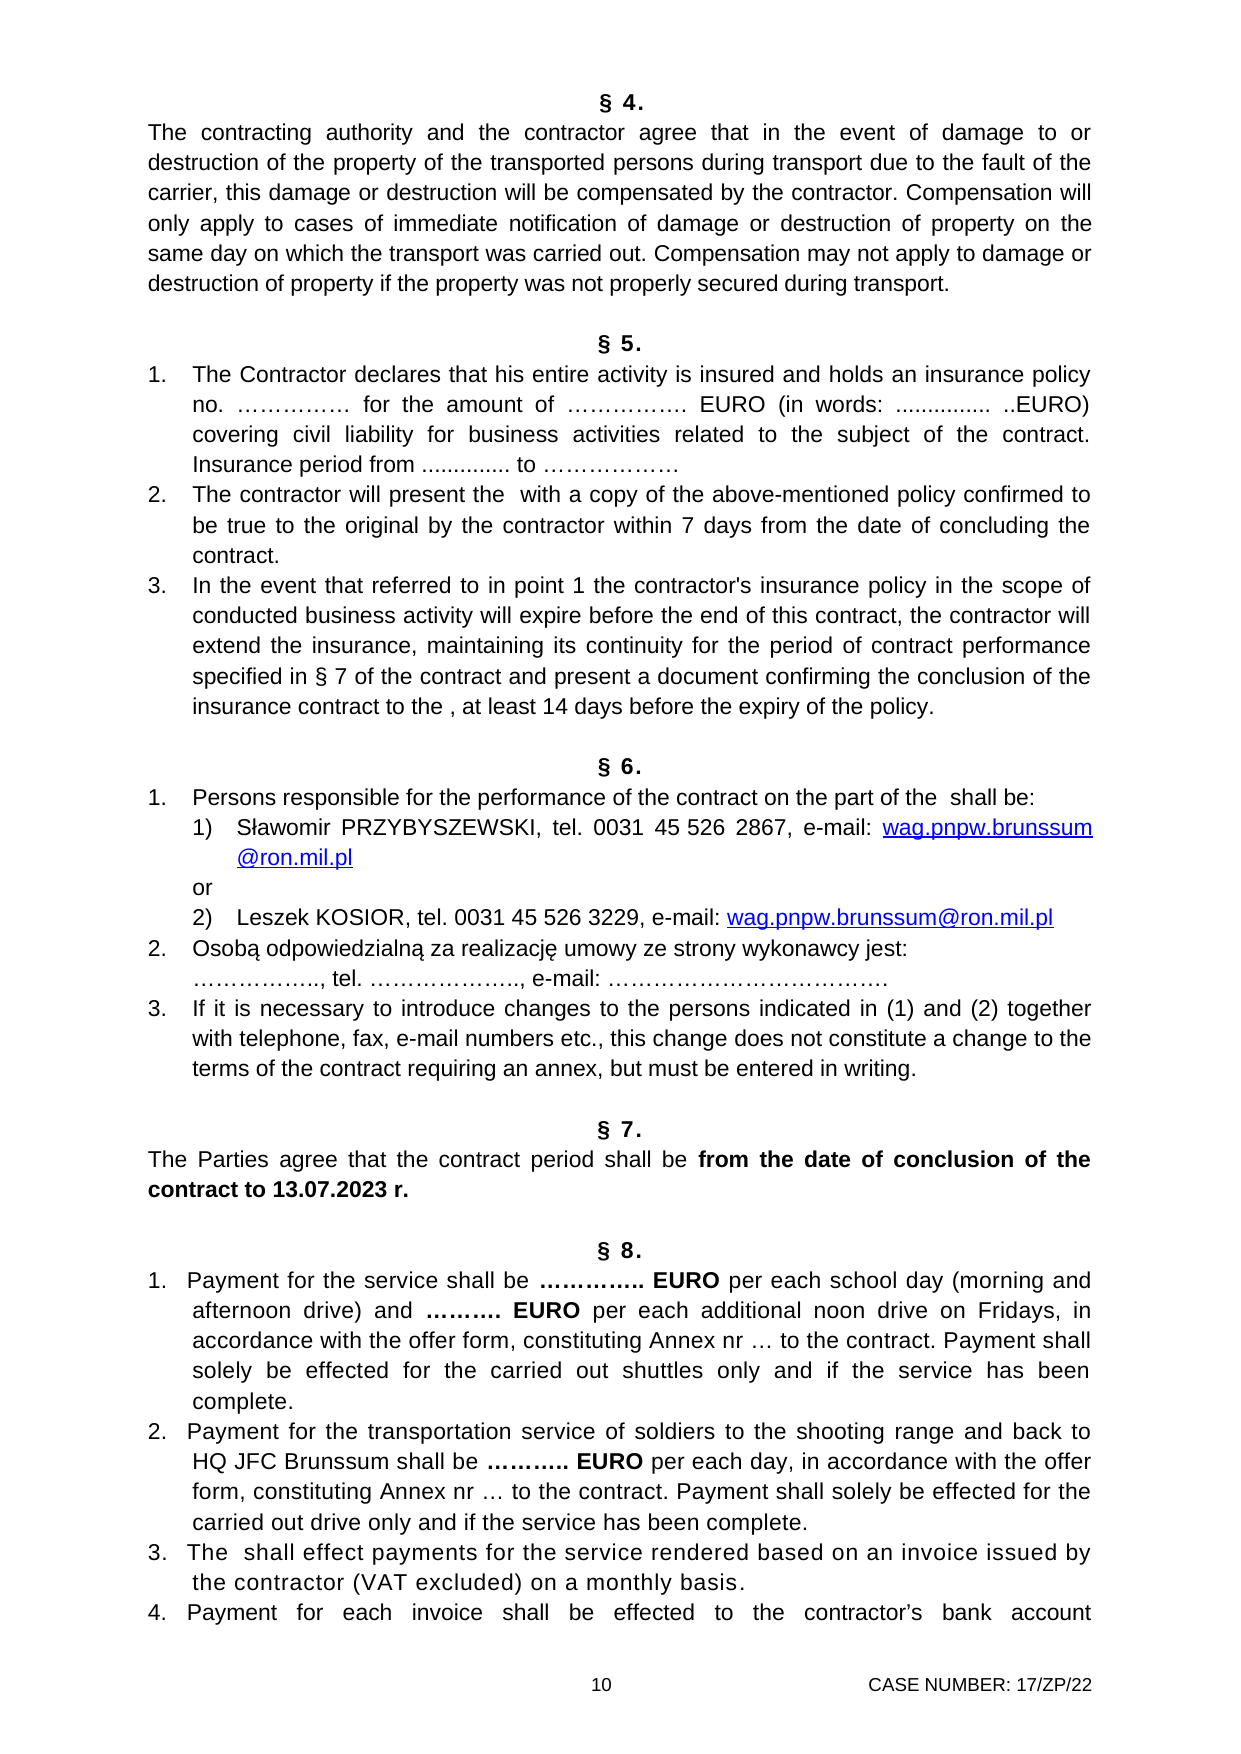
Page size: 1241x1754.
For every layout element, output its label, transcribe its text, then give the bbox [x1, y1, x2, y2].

text § 8. [148, 1237, 1091, 1263]
list The Contractor declares that his entire activity is insured and holds an insurance policy no. …………… for the amount of ……………. EURO (in words: ............... ..EURO) covering civil liability for business activities related to the subject of the contract. Insurance period from .............. to ……………… [148, 361, 1091, 477]
list Payment for the transportation service of soldiers to the shooting range and back to HQ JFC Brunssum shall be ……….. EURO per each day, in accordance with the offer form, constituting Annex nr … to the contract. Payment shall solely be effected for the carried out drive only and if the service has been complete. [148, 1418, 1092, 1535]
list In the event that referred to in point 1 the contractor's insurance policy in the scope of conducted business activity will expire before the end of this contract, the contractor will extend the insurance, maintaining its continuity for the period of contract performance specified in § 7 of the contract and present a document confirming the conclusion of the insurance contract to the , at least 14 days before the expiry of the policy. [148, 572, 1091, 719]
list Sławomir PRZYBYSZEWSKI, tel. 0031 45 526 2867, e-mail: wag.pnpw.brunssum @ron.mil.pl [192, 814, 1092, 870]
text § 7. [148, 1116, 1091, 1142]
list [148, 1599, 1092, 1625]
text § 6. [148, 753, 1091, 779]
list Osobą odpowiedzialną za realizację umowy ze strony wykonawcy jest: [148, 934, 1092, 961]
list The shall effect payments for the service rendered based on an invoice issued by the contractor (VAT excluded) on a monthly basis. [148, 1539, 1092, 1595]
text § 5. [148, 330, 1091, 357]
text or [192, 874, 1092, 900]
text …………….., tel. ……………….., e-mail: ………………………………. [192, 965, 1092, 991]
text § 4. [151, 89, 1092, 115]
text The Parties agree that the contract period shall be from the date of conclusion of the contract to 13.07.2023 r. [148, 1146, 1091, 1202]
list Payment for the service shall be ………….. EURO per each school day (morning and afternoon drive) and ………. EURO per each additional noon drive on Fridays, in accordance with the offer form, constituting Annex nr … to the contract. Payment shall solely be effected for the carried out shuttles only and if the service has been complete. [148, 1267, 1092, 1414]
text The contracting authority and the contractor agree that in the event of damage to or destruction of the property of the transported persons during transport due to the fault of the carrier, this damage or destruction will be compensated by the contractor. Compensation will only apply to cases of immediate notification of damage or destruction of property on the same day on which the transport was carried out. Compensation may not apply to damage or destruction of property if the property was not properly secured during transport. [148, 119, 1092, 296]
list Leszek KOSIOR, tel. 0031 45 526 3229, e-mail: wag.pnpw.brunssum@ron.mil.pl [192, 904, 1092, 931]
list The contractor will present the with a copy of the above-mentioned policy confirmed to be true to the original by the contractor within 7 days from the date of concluding the contract. [148, 481, 1091, 568]
list Persons responsible for the performance of the contract on the part of the shall be: [148, 783, 1092, 810]
list If it is necessary to introduce changes to the persons indicated in (1) and (2) together with telephone, fax, e-mail numbers etc., this change does not constitute a change to the terms of the contract requiring an annex, but must be entered in writing. [148, 995, 1092, 1082]
